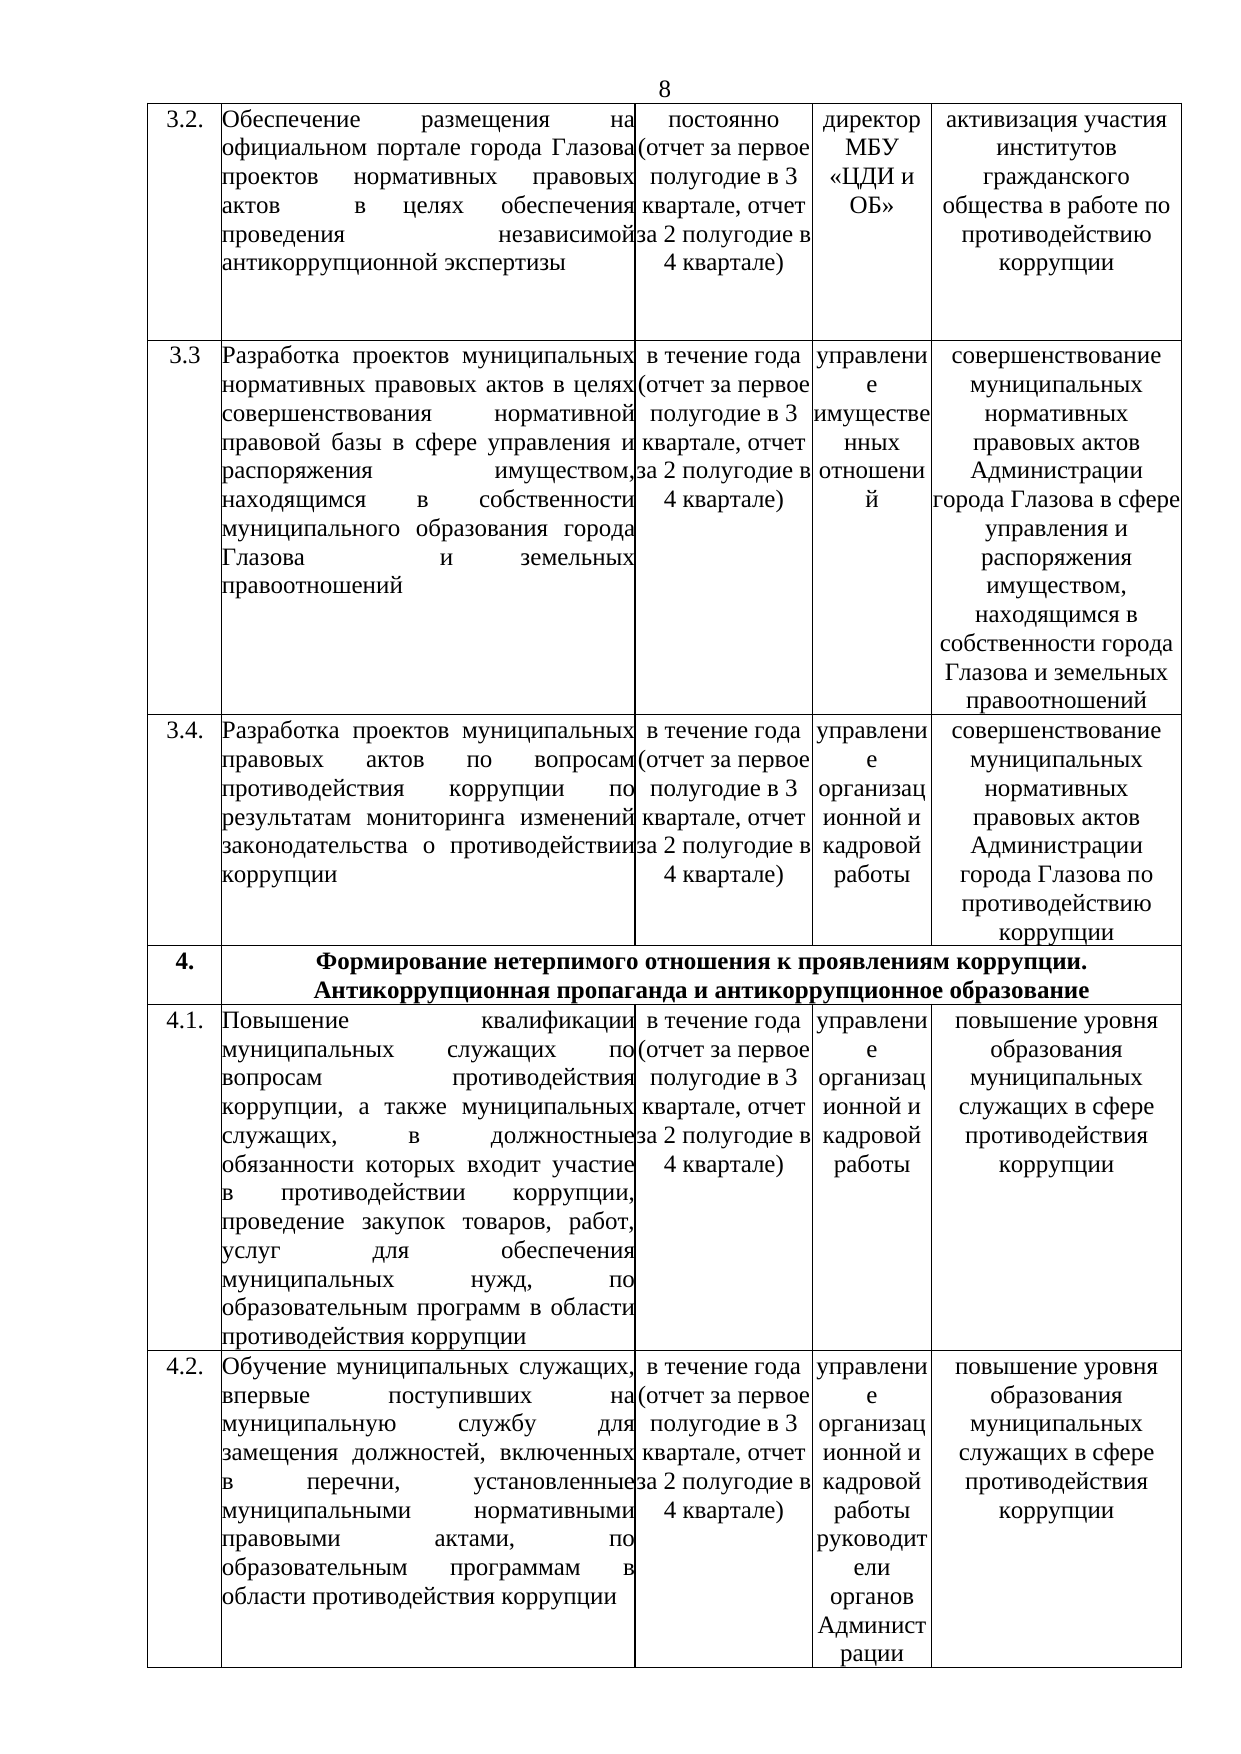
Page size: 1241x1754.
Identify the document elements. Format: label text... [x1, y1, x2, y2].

table_cell в течение года (отчет за первое полугодие в 3 квартале, отчет за 2 полугодие в 4 квартале) [636, 1005, 812, 1350]
table_cell директор МБУ «ЦДИ и ОБ» [813, 104, 931, 339]
table_cell 4.1. [148, 1005, 221, 1350]
table_cell 4.2. [148, 1351, 221, 1667]
table_cell Разработка проектов муниципальных правовых актов по вопросам противодействия коррупции по результатам мониторинга изменений законодательства о противодействии коррупции [222, 715, 634, 945]
table_cell активизация участия институтов гражданского общества в работе по противодействию коррупции [932, 104, 1181, 339]
table_cell Формирование нетерпимого отношения к проявлениям коррупции. Антикоррупционная пропаганда и антикоррупционное образование [222, 946, 1181, 1004]
table_cell повышение уровня образования муниципальных служащих в сфере противодействия коррупции [932, 1005, 1181, 1350]
table_cell 3.4. [148, 715, 221, 945]
table_cell совершенствование муниципальных нормативных правовых актов Администрации города Глазова по противодействию коррупции [932, 715, 1181, 945]
table_cell Повышение квалификации муниципальных служащих по вопросам противодействия коррупции, а также муниципальных служащих, в должностные обязанности которых входит участие в противодействии коррупции, проведение закупок товаров, работ, услуг для обеспечения муниципальных нужд, по образовательным программ в области противодействия коррупции [222, 1005, 634, 1350]
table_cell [932, 1351, 1181, 1667]
table_cell 3.2. [148, 104, 221, 339]
table_cell управление организационной и кадровой работы [813, 715, 931, 945]
table_cell 3.3 [148, 341, 221, 714]
table_cell управление имущественных отношений [813, 341, 931, 714]
table_cell 4. [148, 946, 221, 1004]
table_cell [222, 1351, 634, 1667]
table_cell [813, 1351, 931, 1667]
table_cell постоянно (отчет за первое полугодие в 3 квартале, отчет за 2 полугодие в 4 квартале) [636, 104, 812, 339]
table_cell управление организационной и кадровой работы [813, 1005, 931, 1350]
table_cell Обеспечение размещения на официальном портале города Глазова проектов нормативных правовых актов в целях обеспечения проведения независимой антикоррупционной экспертизы [222, 104, 634, 339]
table_cell совершенствование муниципальных нормативных правовых актов Администрации города Глазова в сфере управления и распоряжения имуществом, находящимся в собственности города Глазова и земельных правоотношений [932, 341, 1181, 714]
table_cell в течение года (отчет за первое полугодие в 3 квартале, отчет за 2 полугодие в 4 квартале) [636, 715, 812, 945]
table_cell Разработка проектов муниципальных нормативных правовых актов в целях совершенствования нормативной правовой базы в сфере управления и распоряжения имуществом, находящимся в собственности муниципального образования города Глазова и земельных правоотношений [222, 341, 634, 714]
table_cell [636, 1351, 812, 1667]
table_cell в течение года (отчет за первое полугодие в 3 квартале, отчет за 2 полугодие в 4 квартале) [636, 341, 812, 714]
